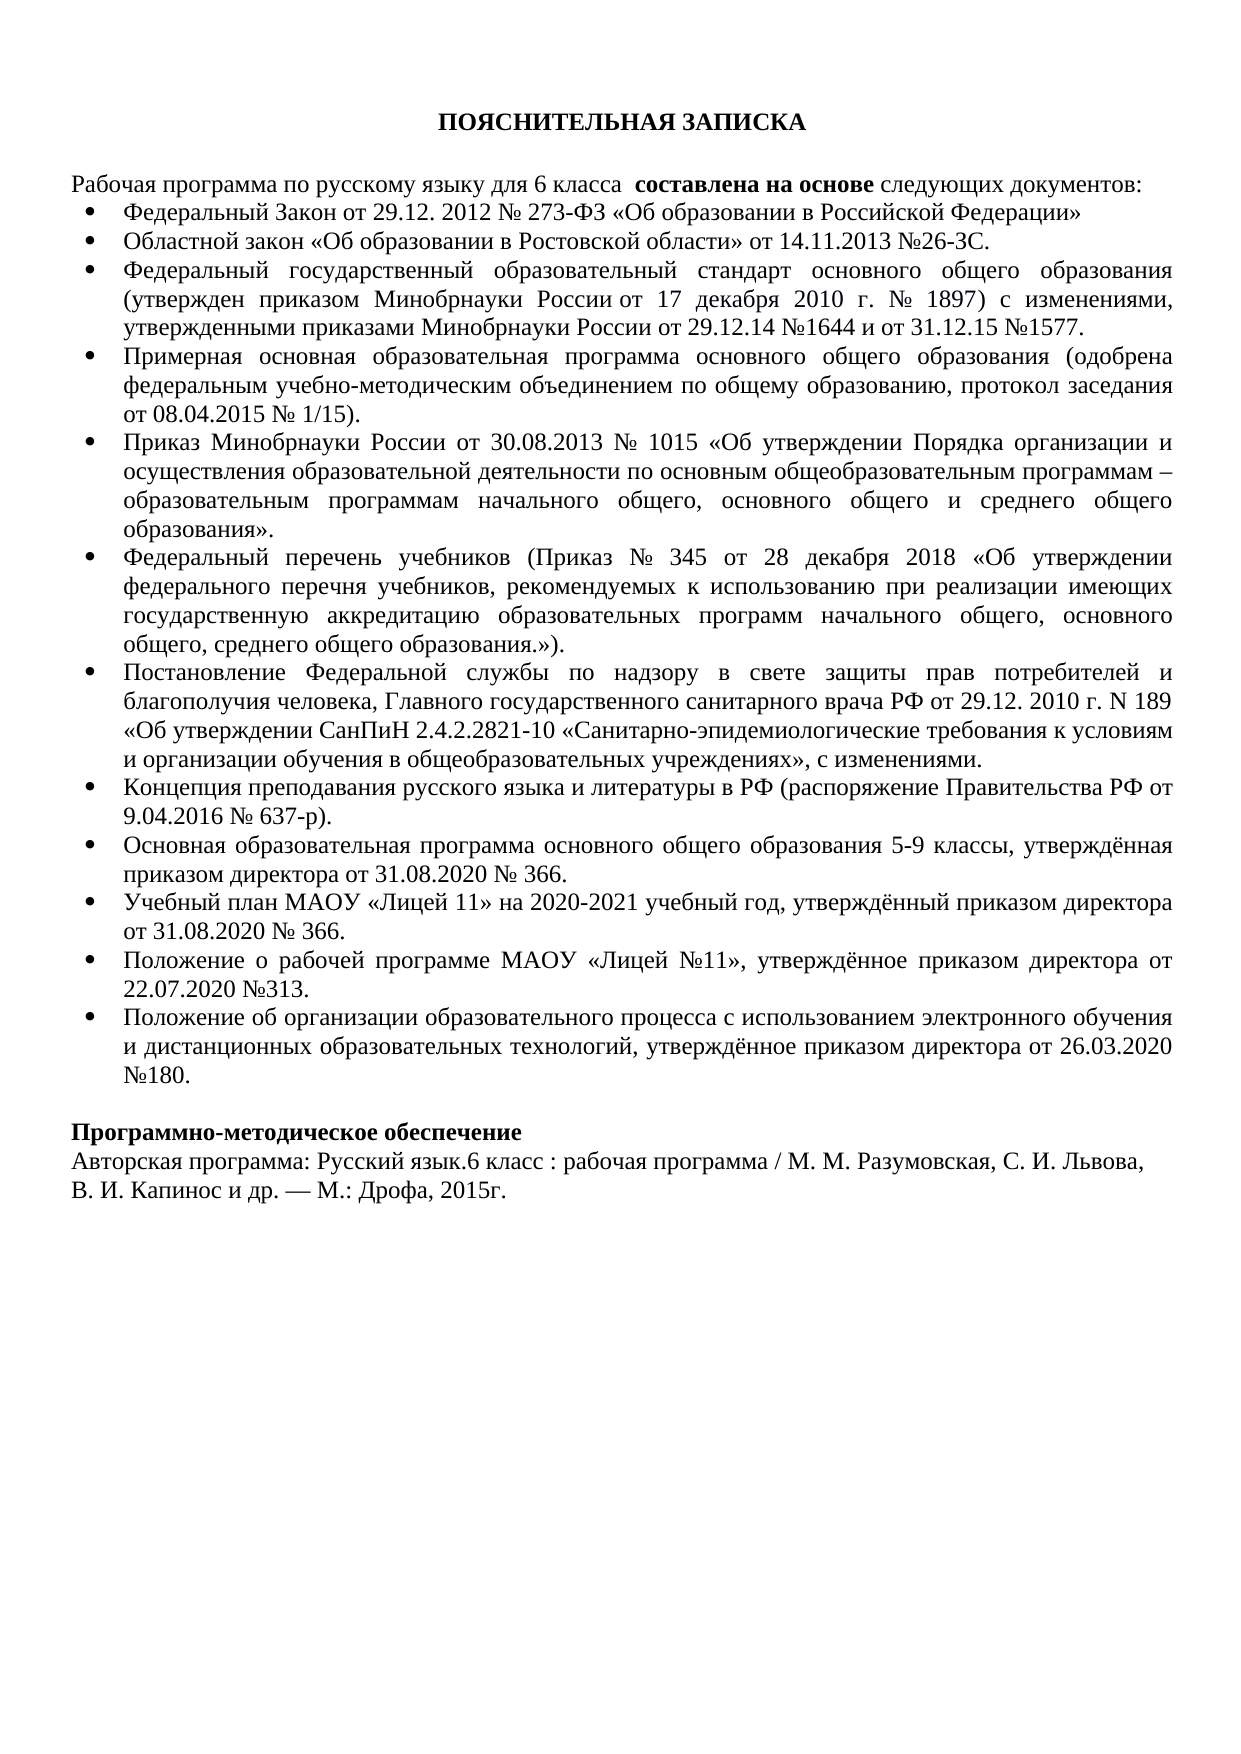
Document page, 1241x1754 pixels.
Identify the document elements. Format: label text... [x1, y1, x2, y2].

text Рабочая программа по русскому языку для 6 класса составлена на основе следующих документов: [71, 169, 1173, 197]
list Постановление Федеральной службы по надзору в свете защиты прав потребителей и благополучия человека, Главного государственного санитарного врача РФ от 29.12. 2010 г. N 189 «Об утверждении СанПиН 2.4.2.2821-10 «Санитарно-эпидемиологические требования к условиям и организации обучения в общеобразовательных учреждениях», с изменениями. [86, 657, 1173, 772]
list Положение о рабочей программе МАОУ «Лицей №11», утверждённое приказом директора от 22.07.2020 №313. [86, 945, 1173, 1002]
list Положение об организации образовательного процесса с использованием электронного обучения и дистанционных образовательных технологий, утверждённое приказом директора от 26.03.2020 №180. [86, 1002, 1173, 1089]
list Областной закон «Об образовании в Ростовской области» от 14.11.2013 №26-ЗС. [86, 226, 1173, 255]
list Федеральный государственный образовательный стандарт основного общего образования (утвержден приказом Минобрнауки России от 17 декабря 2010 г. № 1897) с изменениями, утвержденными приказами Минобрнауки России от 29.12.14 №1644 и от 31.12.15 №1577. [86, 255, 1173, 341]
list Примерная основная образовательная программа основного общего образования (одобрена федеральным учебно-методическим объединением по общему образованию, протокол заседания от 08.04.2015 № 1/15). [86, 341, 1173, 427]
text ПОЯСНИТЕЛЬНАЯ ЗАПИСКА [71, 107, 1173, 135]
text Авторская программа: Русский язык.6 класс : рабочая программа / М. М. Разумовская, С. И. Львова, В. И. Капинос и др. — М.: Дрофа, 2015г. [71, 1146, 1173, 1204]
list Концепция преподавания русского языка и литературы в РФ (распоряжение Правительства РФ от 9.04.2016 № 637-р). [86, 772, 1173, 830]
list Федеральный перечень учебников (Приказ № 345 от 28 декабря 2018 «Об утверждении федерального перечня учебников, рекомендуемых к использованию при реализации имеющих государственную аккредитацию образовательных программ начального общего, основного общего, среднего общего образования.»). [86, 542, 1173, 657]
list Учебный план МАОУ «Лицей 11» на 2020-2021 учебный год, утверждённый приказом директора от 31.08.2020 № 366. [86, 887, 1173, 945]
list Приказ Минобрнауки России от 30.08.2013 № 1015 «Об утверждении Порядка организации и осуществления образовательной деятельности по основным общеобразовательным программам – образовательным программам начального общего, основного общего и среднего общего образования». [86, 427, 1173, 542]
list Федеральный Закон от 29.12. 2012 № 273-ФЗ «Об образовании в Российской Федерации» [86, 197, 1173, 226]
list Основная образовательная программа основного общего образования 5-9 классы, утверждённая приказом директора от 31.08.2020 № 366. [86, 830, 1173, 887]
text Программно-методическое обеспечение [71, 1117, 1173, 1146]
